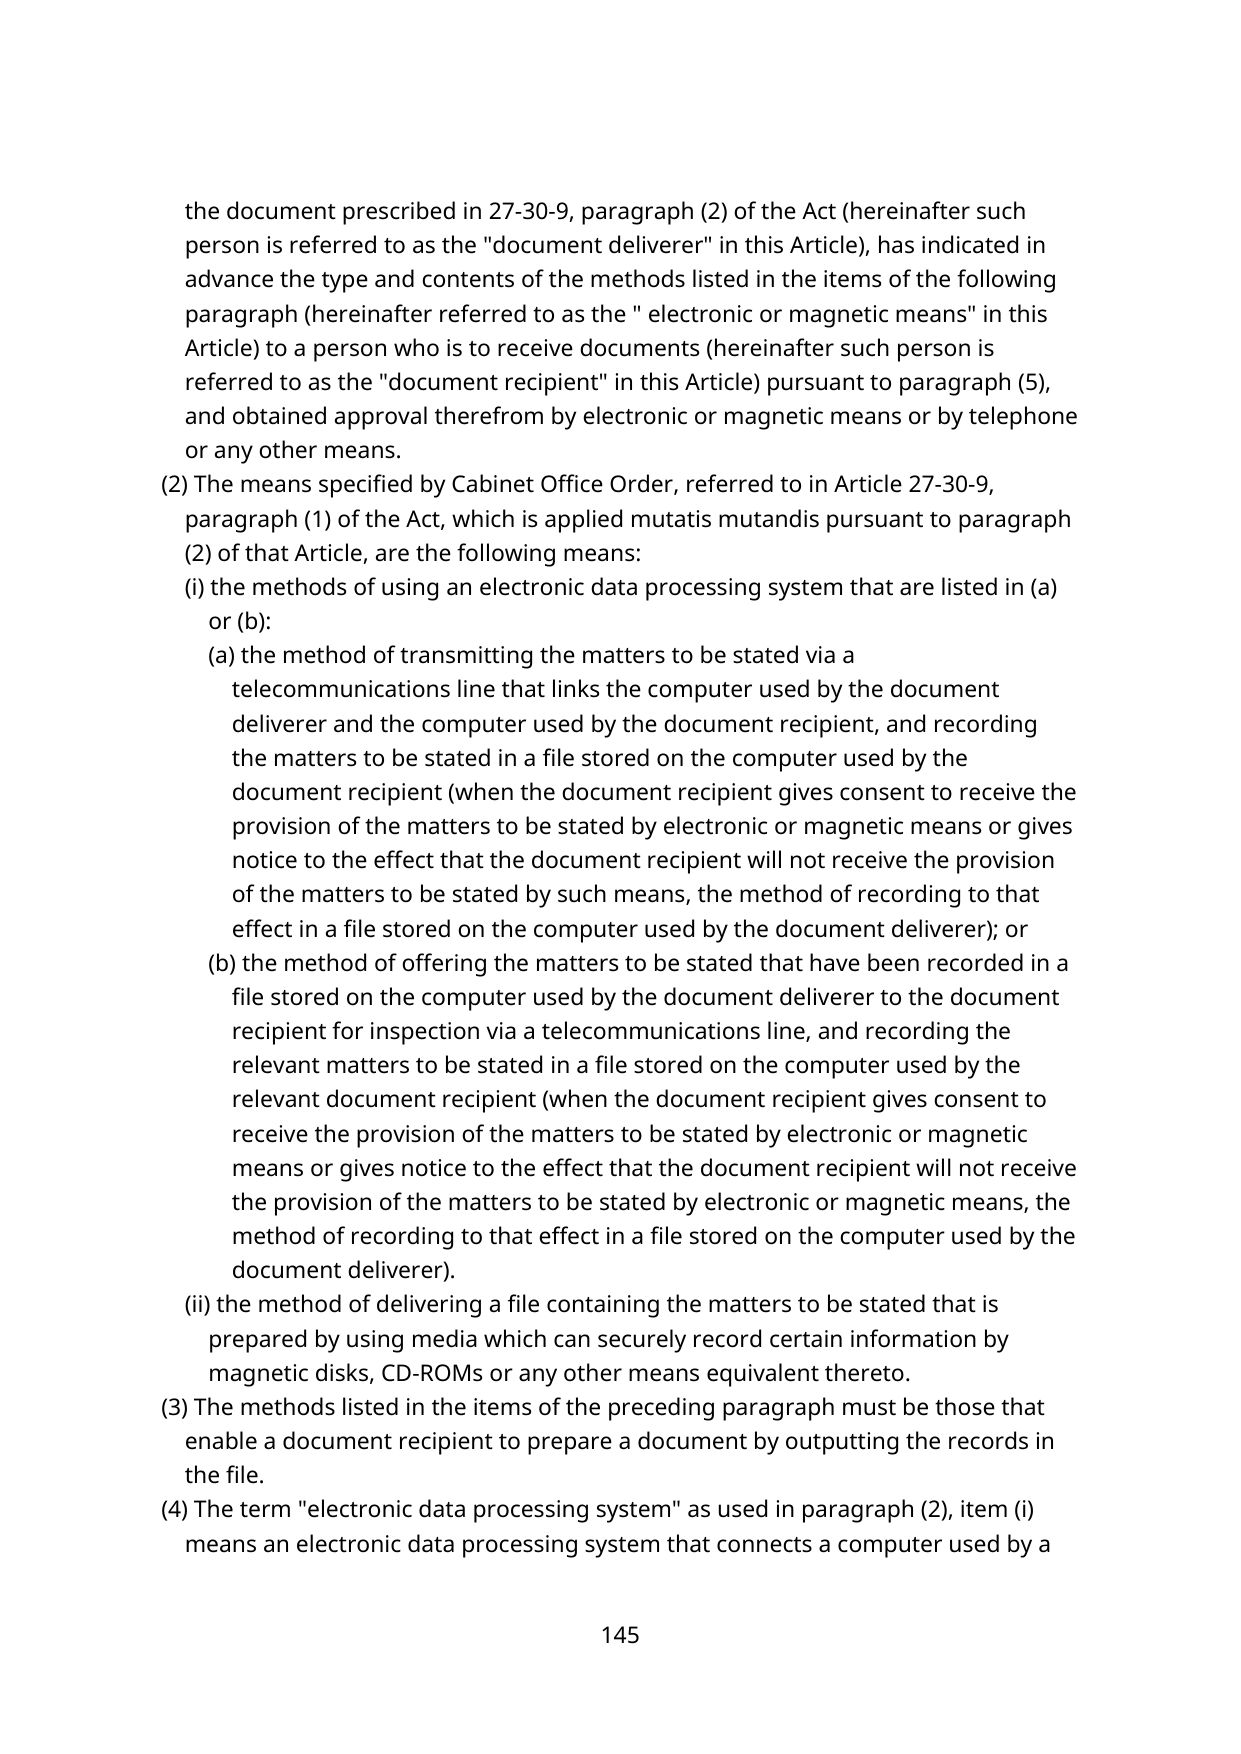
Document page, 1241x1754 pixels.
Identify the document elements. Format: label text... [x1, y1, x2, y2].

text (a) the method of transmitting the matters to be stated via a telecommunications line that links the computer used by the document deliverer and the computer used by the document recipient, and recording the matters to be stated in a file stored on the computer used by the document recipient (when the document recipient gives consent to receive the provision of the matters to be stated by electronic or magnetic means or gives notice to the effect that the document recipient will not receive the provision of the matters to be stated by such means, the method of recording to that effect in a file stored on the computer used by the document deliverer); or [207, 638, 1079, 945]
text (2) The means specified by Cabinet Office Order, referred to in Article 27-30-9, paragraph (1) of the Act, which is applied mutatis mutandis pursuant to paragraph (2) of that Article, are the following means: [161, 467, 1079, 569]
text (ii) the method of delivering a file containing the matters to be stated that is prepared by using media which can securely record certain information by magnetic disks, CD-ROMs or any other means equivalent thereto. [184, 1287, 1079, 1389]
text (b) the method of offering the matters to be stated that have been recorded in a file stored on the computer used by the document deliverer to the document recipient for inspection via a telecommunications line, and recording the relevant matters to be stated in a file stored on the computer used by the relevant document recipient (when the document recipient gives consent to receive the provision of the matters to be stated by electronic or magnetic means or gives notice to the effect that the document recipient will not receive the provision of the matters to be stated by electronic or magnetic means, the method of recording to that effect in a file stored on the computer used by the document deliverer). [207, 945, 1079, 1287]
text (3) The methods listed in the items of the preceding paragraph must be those that enable a document recipient to prepare a document by outputting the records in the file. [161, 1389, 1079, 1492]
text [161, 1492, 1079, 1560]
text (i) the methods of using an electronic data processing system that are listed in (a) or (b): [184, 569, 1079, 638]
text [161, 194, 1079, 467]
